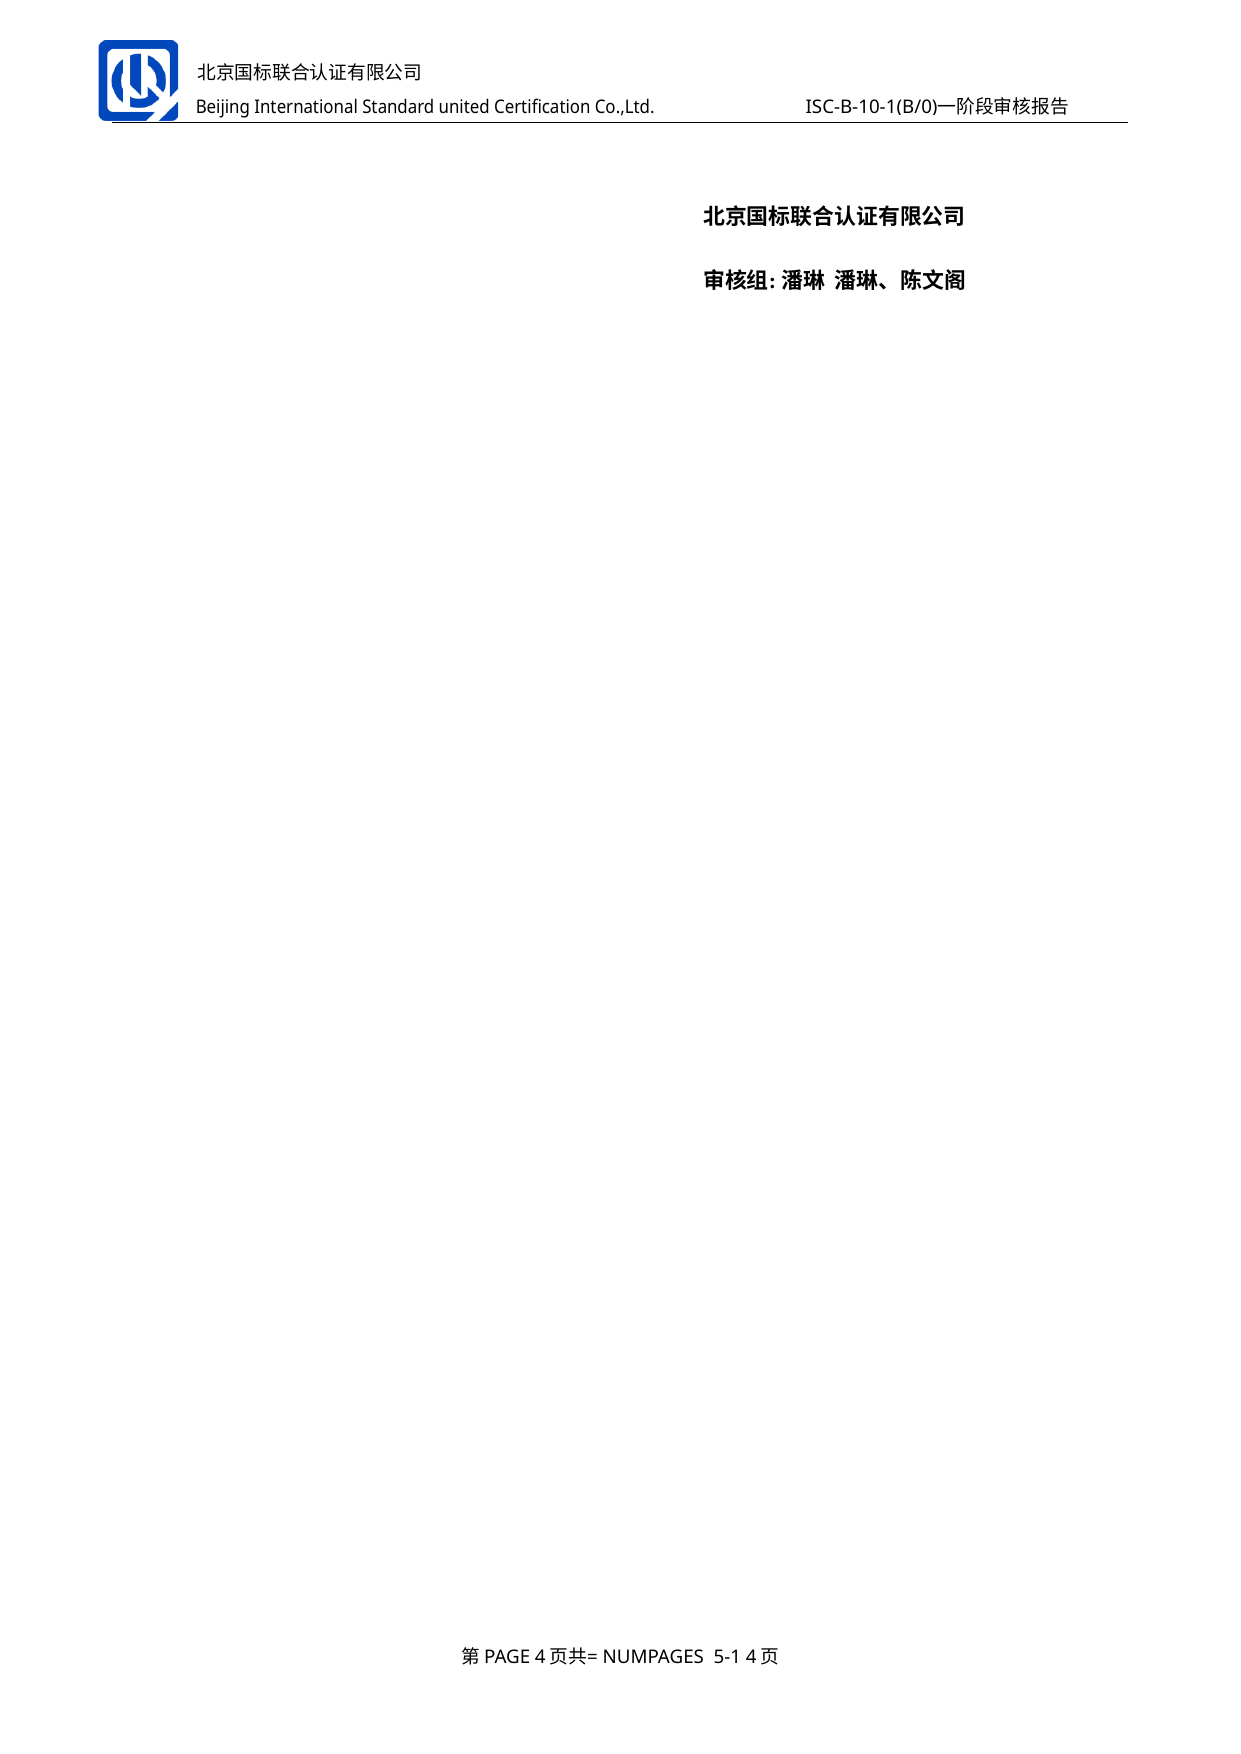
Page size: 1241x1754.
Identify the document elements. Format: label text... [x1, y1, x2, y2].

picture [98, 40, 179, 121]
text 审核组: 潘琳 潘琳、陈文阁 [112, 263, 1128, 296]
text 北京国标联合认证有限公司 [112, 198, 1128, 231]
